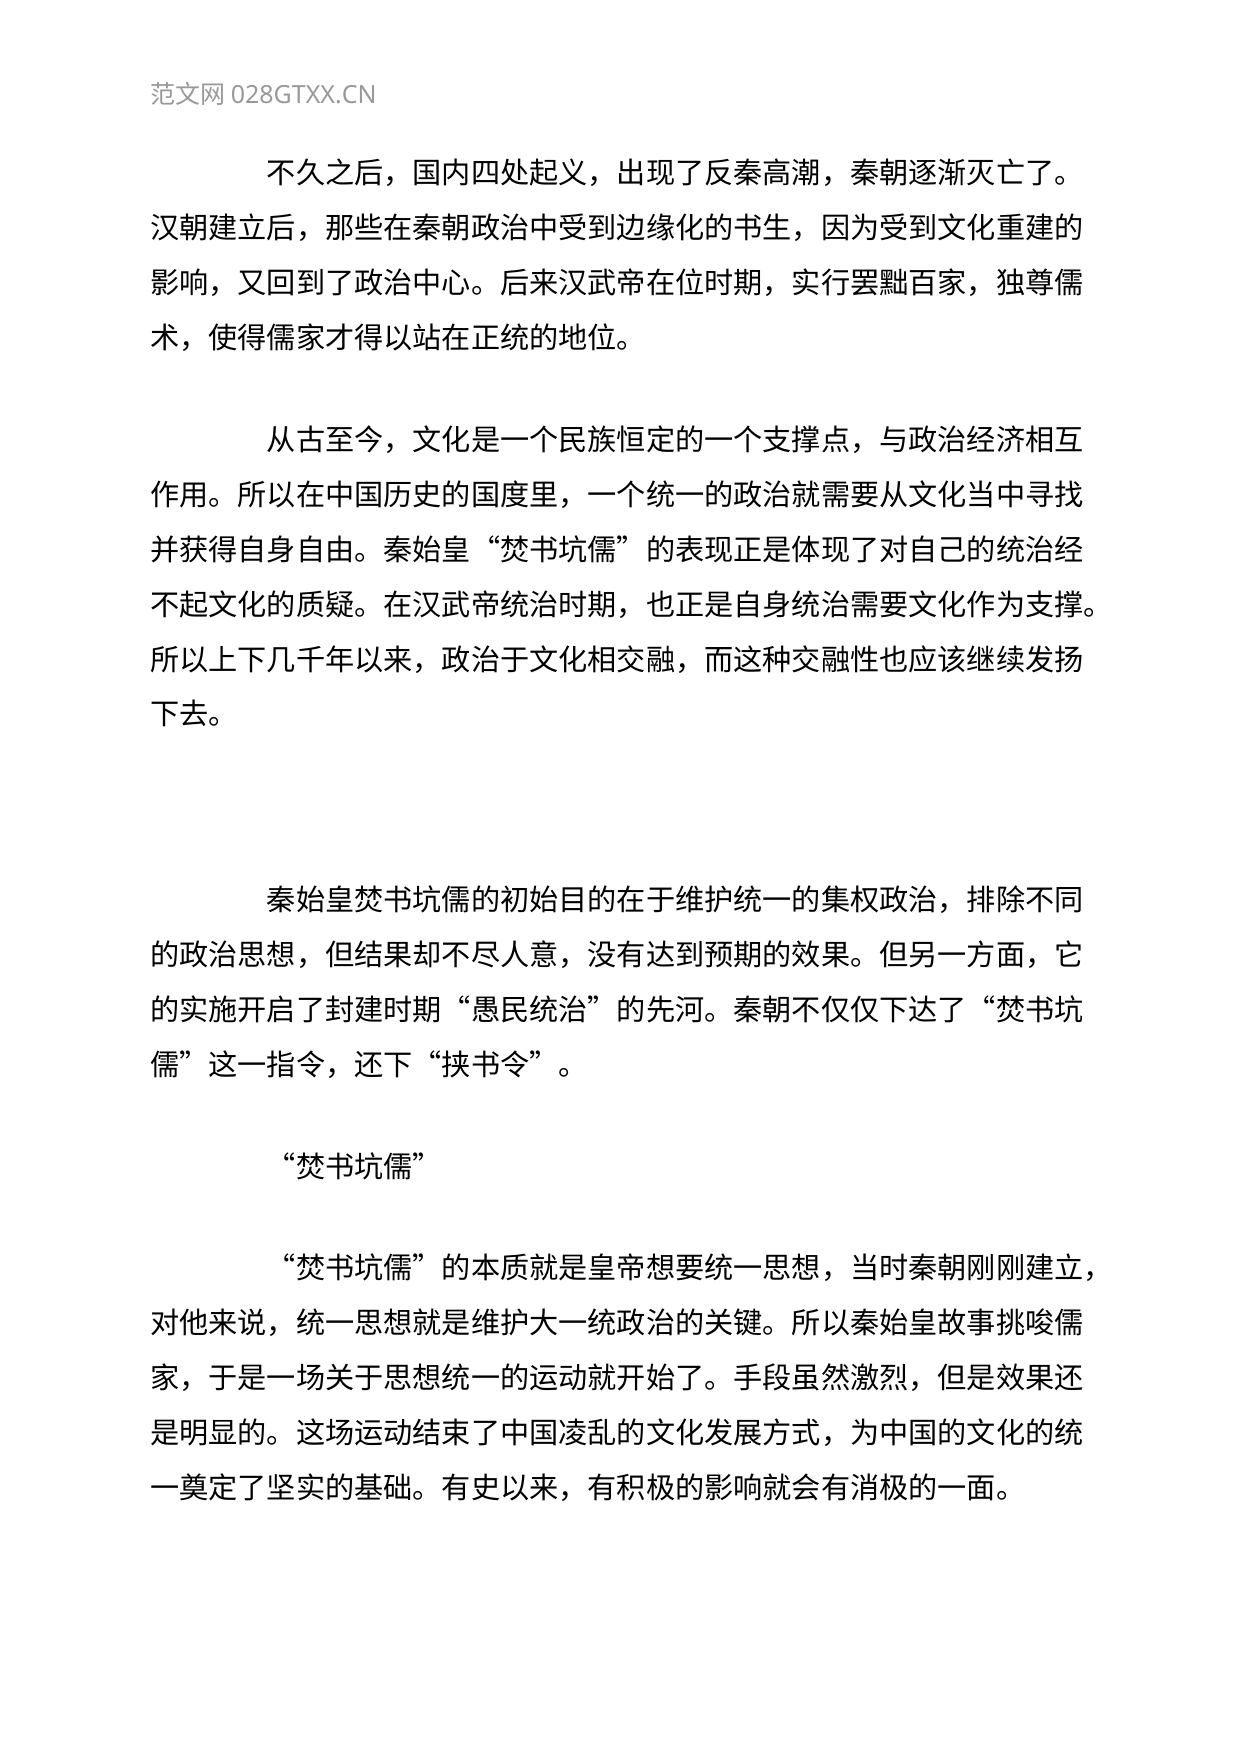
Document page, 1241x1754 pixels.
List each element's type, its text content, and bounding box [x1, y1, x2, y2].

text 不久之后，国内四处起义，出现了反秦高潮，秦朝逐渐灭亡了。汉朝建立后，那些在秦朝政治中受到边缘化的书生，因为受到文化重建的影响，又回到了政治中心。后来汉武帝在位时期，实行罢黜百家，独尊儒术，使得儒家才得以站在正统的地位。 [150, 150, 1090, 357]
text 从古至今，文化是一个民族恒定的一个支撑点，与政治经济相互作用。所以在中国历史的国度里，一个统一的政治就需要从文化当中寻找并获得自身自由。秦始皇“焚书坑儒”的表现正是体现了对自己的统治经不起文化的质疑。在汉武帝统治时期，也正是自身统治需要文化作为支撑。所以上下几千年以来，政治于文化相交融，而这种交融性也应该继续发扬下去。 [150, 416, 1090, 733]
text 秦始皇焚书坑儒的初始目的在于维护统一的集权政治，排除不同的政治思想，但结果却不尽人意，没有达到预期的效果。但另一方面，它的实施开启了封建时期“愚民统治”的先河。秦朝不仅仅下达了“焚书坑儒”这一指令，还下“挟书令”。 [150, 877, 1090, 1084]
text “焚书坑儒” [150, 1143, 1090, 1186]
text “焚书坑儒”的本质就是皇帝想要统一思想，当时秦朝刚刚建立，对他来说，统一思想就是维护大一统政治的关键。所以秦始皇故事挑唆儒家，于是一场关于思想统一的运动就开始了。手段虽然激烈，但是效果还是明显的。这场运动结束了中国凌乱的文化发展方式，为中国的文化的统一奠定了坚实的基础。有史以来，有积极的影响就会有消极的一面。 [150, 1245, 1090, 1507]
